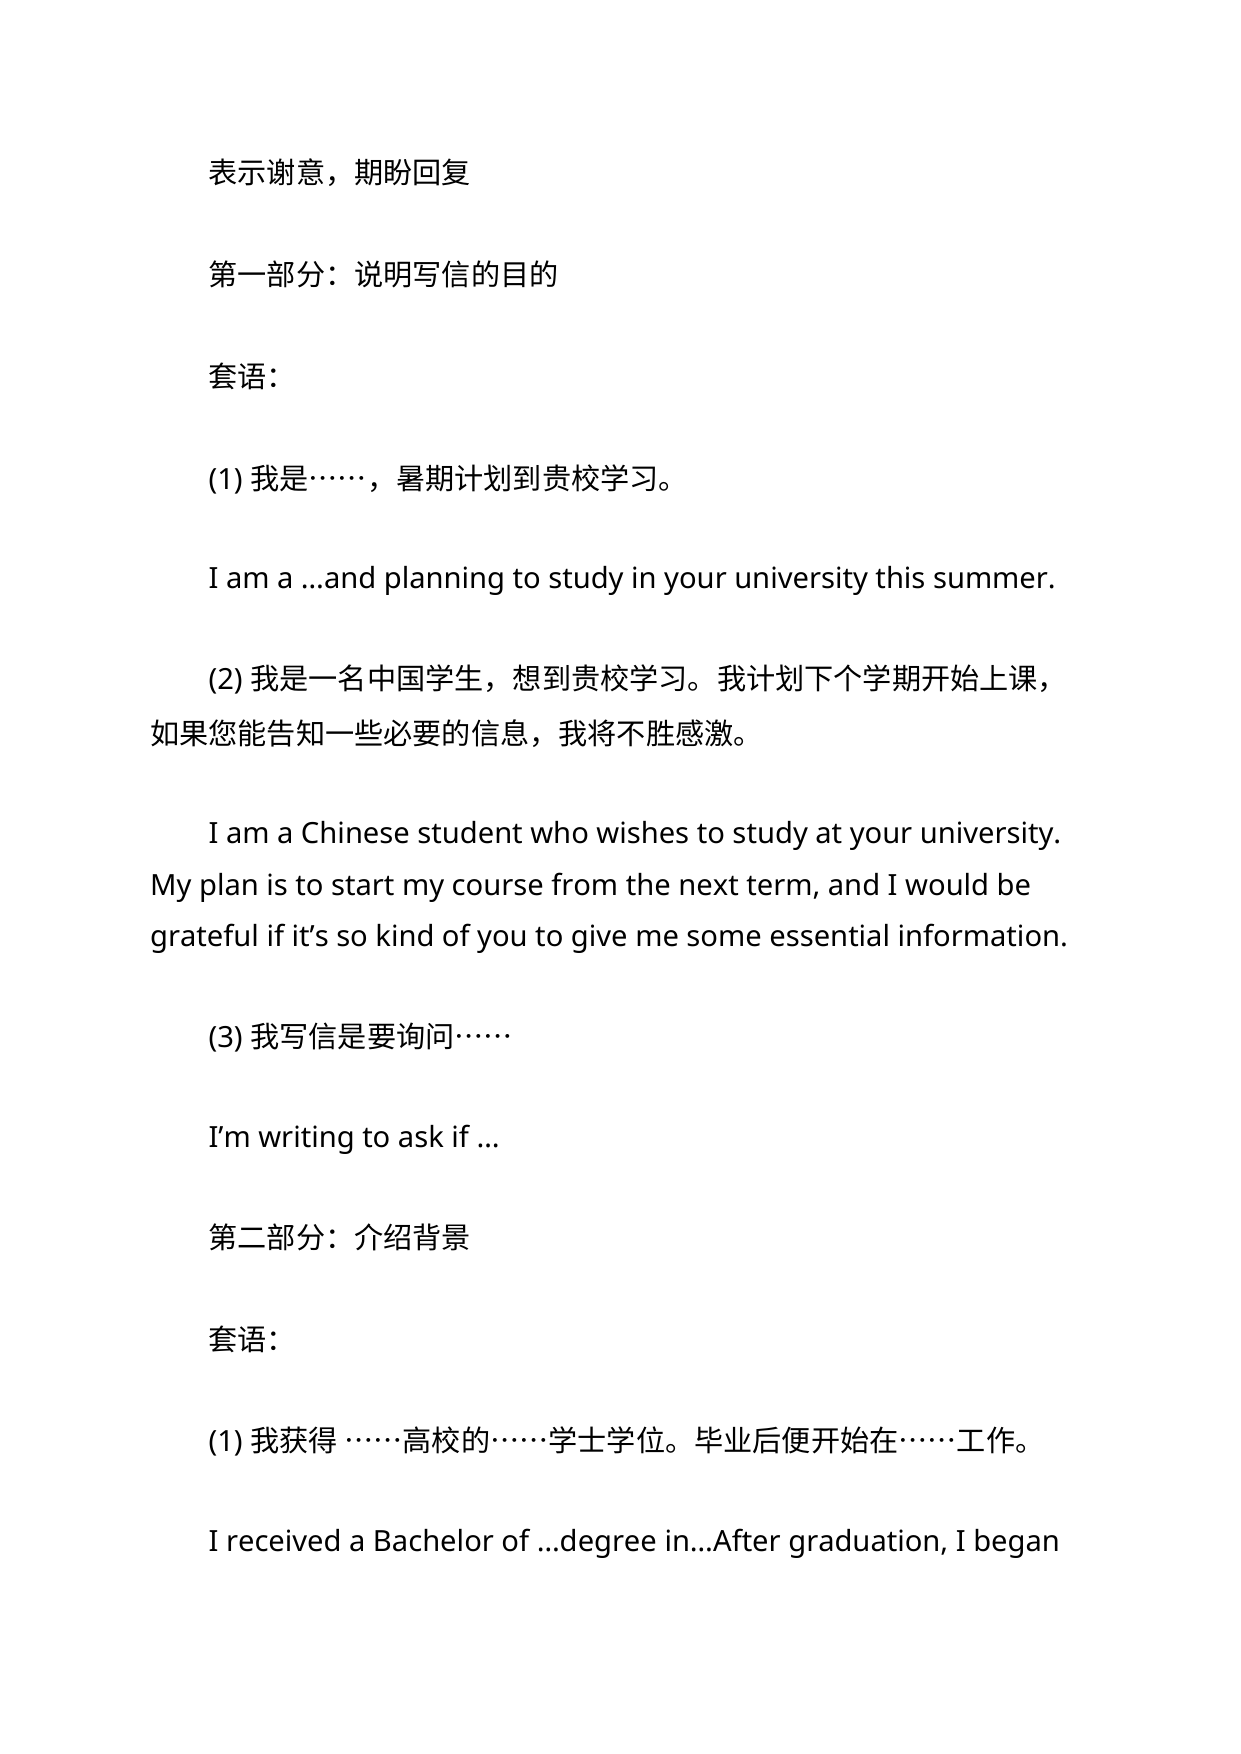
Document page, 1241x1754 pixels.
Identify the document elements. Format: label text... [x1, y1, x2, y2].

text (3) 我写信是要询问…… [150, 1014, 1090, 1056]
text 套语： [150, 353, 1090, 396]
text 第一部分：说明写信的目的 [150, 252, 1090, 294]
text 套语： [150, 1316, 1090, 1358]
text I am a …and planning to study in your university this summer. [150, 557, 1090, 597]
text (2) 我是一名中国学生，想到贵校学习。我计划下个学期开始上课，如果您能告知一些必要的信息，我将不胜感激。 [150, 656, 1090, 753]
text (1) 我获得 ……高校的……学士学位。毕业后便开始在……工作。 [150, 1418, 1090, 1460]
text 表示谢意，期盼回复 [150, 150, 1090, 192]
text I am a Chinese student who wishes to study at your university. My plan is to start my course from the next term, and I would be grateful if it’s so kind of you to give me some essential information. [150, 812, 1090, 955]
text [150, 1520, 1090, 1560]
text 第二部分：介绍背景 [150, 1214, 1090, 1257]
text (1) 我是……，暑期计划到贵校学习。 [150, 455, 1090, 498]
text I’m writing to ask if … [150, 1116, 1090, 1156]
